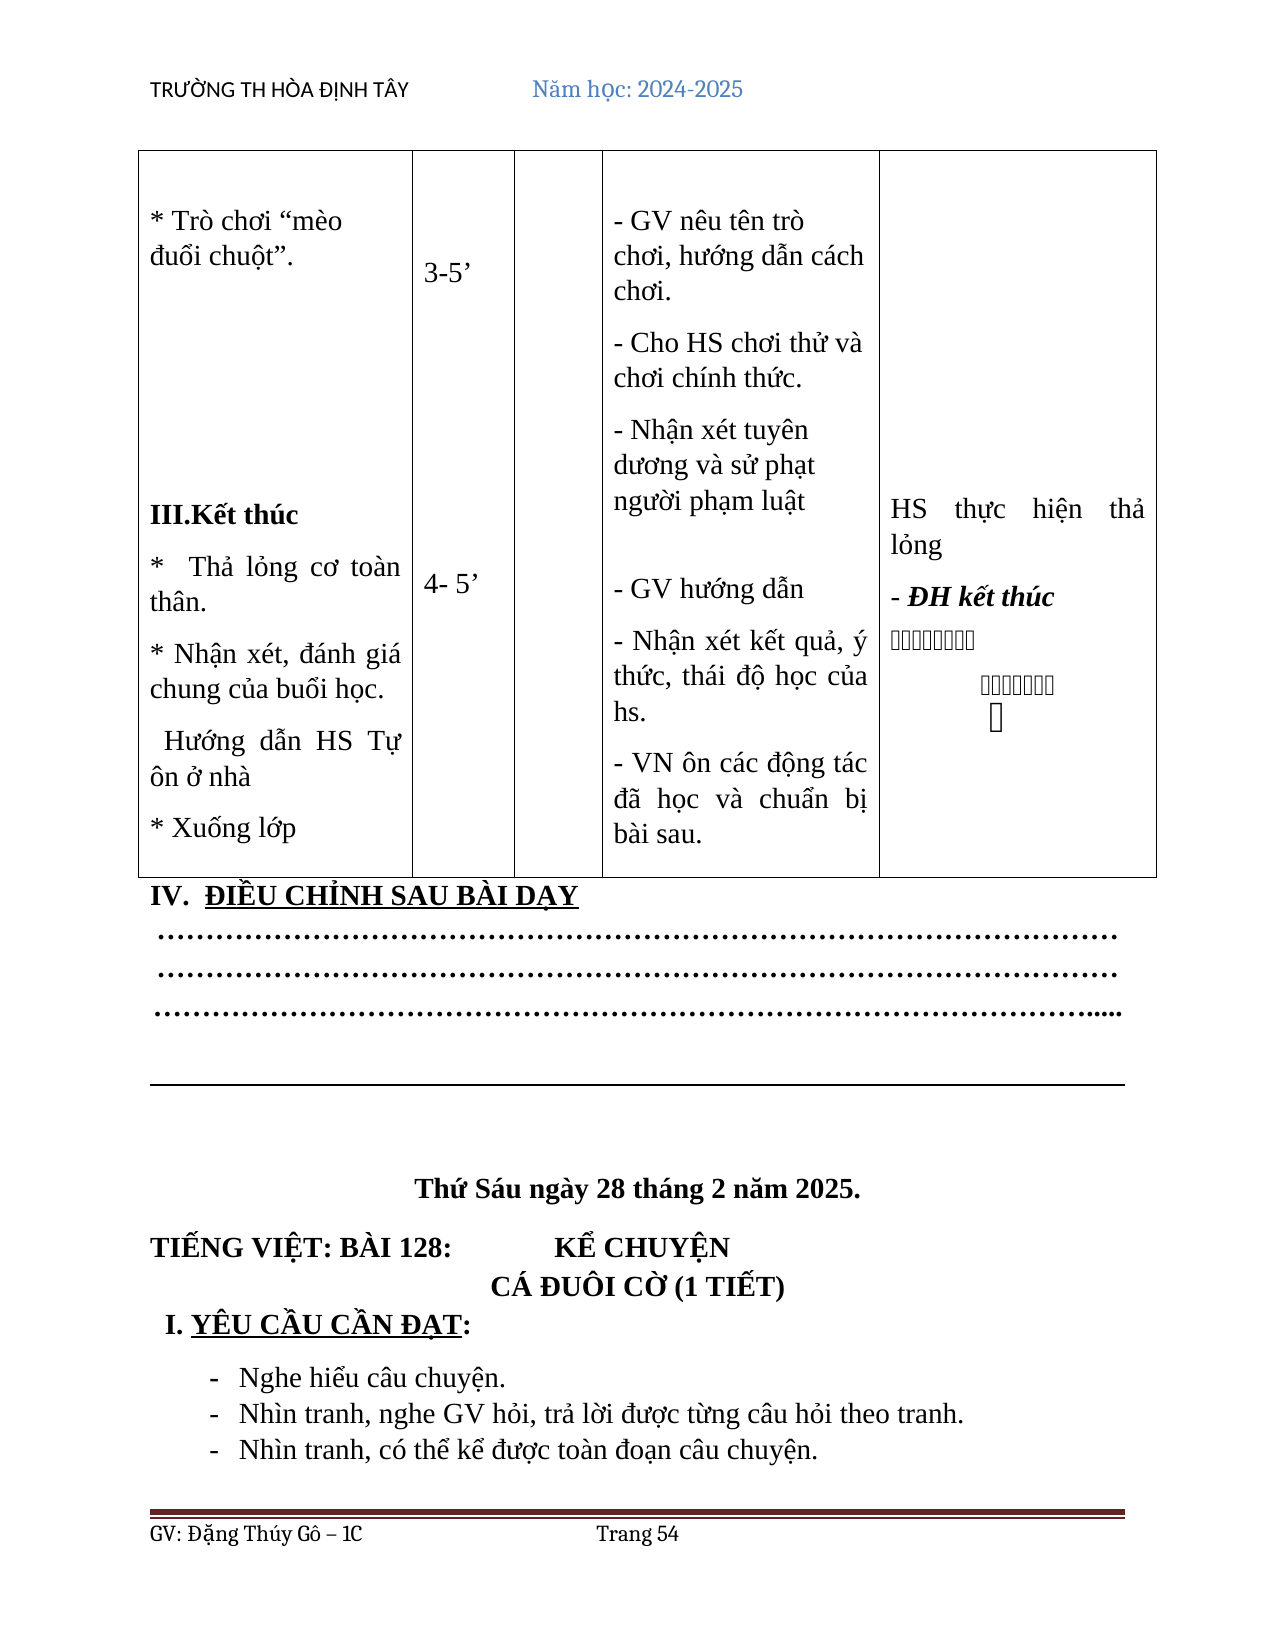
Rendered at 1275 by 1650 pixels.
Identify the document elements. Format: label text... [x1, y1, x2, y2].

text I. YÊU CẦU CẦN ĐẠT: [150, 1307, 1125, 1341]
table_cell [413, 151, 514, 877]
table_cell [515, 151, 602, 877]
text ……………………………………………………………………………………………………………………………………………………………………………………………………………………………………………………………………..... [150, 912, 1125, 1022]
list Nhìn tranh, có thể kể được toàn đoạn câu chuyện. [209, 1432, 1125, 1466]
text Thứ Sáu ngày 28 tháng 2 năm 2025. [150, 1171, 1125, 1204]
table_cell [880, 151, 1156, 877]
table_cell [139, 151, 412, 877]
list Nghe hiểu câu chuyện. [209, 1360, 1125, 1393]
text IV. ĐIỀU CHỈNH SAU BÀI DẠY [150, 878, 1125, 912]
text CÁ ĐUÔI CỜ (1 TIẾT) [150, 1269, 1125, 1302]
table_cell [603, 151, 879, 877]
list Nhìn tranh, nghe GV hỏi, trả lời được từng câu hỏi theo tranh. [209, 1396, 1125, 1430]
text TIẾNG VIỆT: BÀI 128: KỂ CHUYỆN [150, 1230, 1125, 1264]
